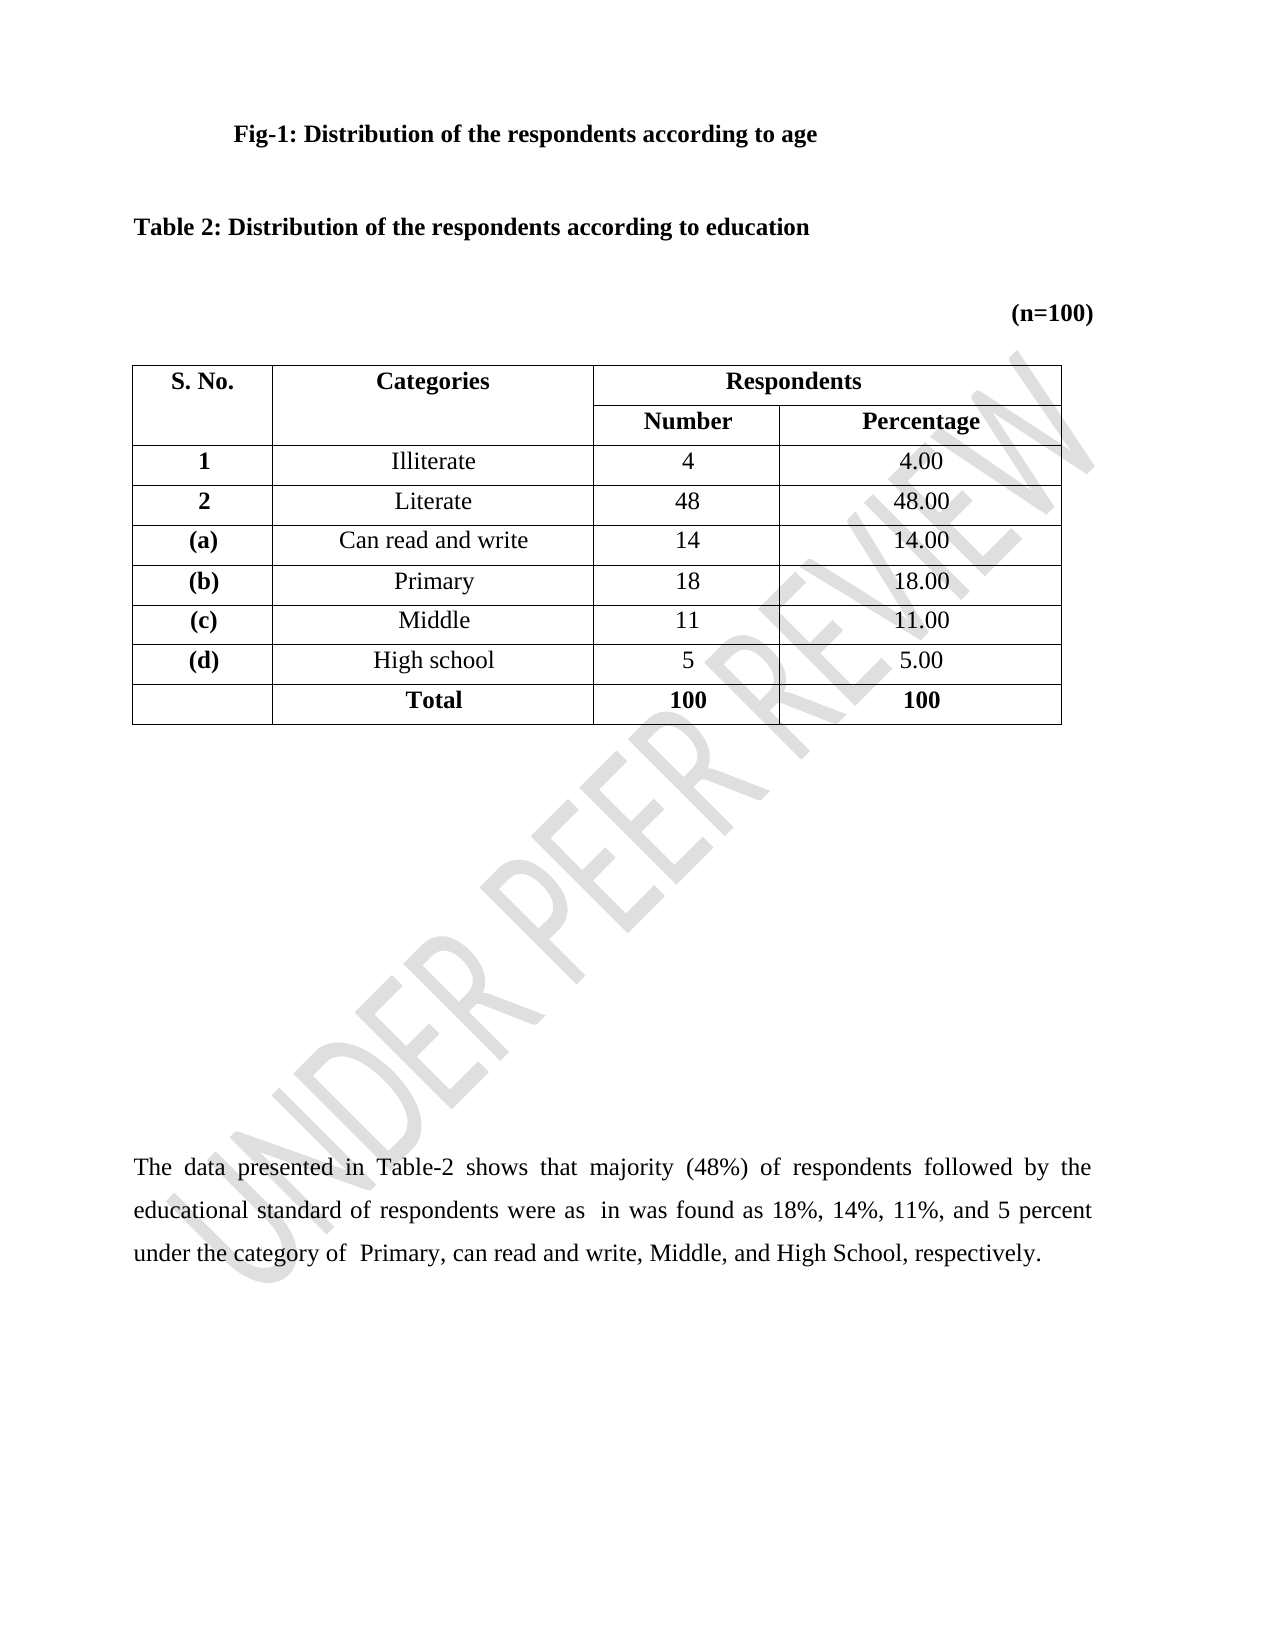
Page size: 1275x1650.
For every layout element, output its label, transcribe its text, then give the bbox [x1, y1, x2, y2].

table_cell 48 [594, 486, 779, 525]
table_cell 18.00 [780, 566, 1061, 604]
table_cell Number [594, 406, 779, 445]
table_cell 14.00 [780, 526, 1061, 565]
text The data presented in Table-2 shows that majority (48%) of respondents followed by the educational standard of respondents were as in was found as 18%, 14%, 11%, and 5 percent under the category of Primary, can read and write, Middle, and High School, respectively. [133, 1152, 1092, 1267]
table_cell 48.00 [780, 486, 1061, 525]
table_cell 100 [780, 685, 1061, 724]
table_cell 5 [594, 645, 779, 684]
table_cell 4 [594, 446, 779, 485]
table_cell Percentage [780, 406, 1061, 445]
table_cell [133, 685, 272, 724]
table_cell Primary [273, 566, 593, 604]
table_cell 11.00 [780, 606, 1061, 644]
table_cell Can read and write [273, 526, 593, 565]
table_cell Middle [273, 606, 593, 644]
text Fig-1: Distribution of the respondents according to age [133, 119, 1148, 147]
text (n=100) [133, 266, 1093, 327]
table_header Categories [273, 366, 593, 445]
table_cell Total [273, 685, 593, 724]
table_cell 5.00 [780, 645, 1061, 684]
table_cell (a) [133, 526, 272, 565]
table_cell 11 [594, 606, 779, 644]
table_cell 1 [133, 446, 272, 485]
text Table 2: Distribution of the respondents according to education [133, 212, 1093, 241]
table_cell 14 [594, 526, 779, 565]
table_cell (b) [133, 566, 272, 604]
table_header Respondents [594, 366, 1061, 405]
table_cell 2 [133, 486, 272, 525]
table_cell (c) [133, 606, 272, 644]
table_cell 100 [594, 685, 779, 724]
table_cell (d) [133, 645, 272, 684]
table_cell Illiterate [273, 446, 593, 485]
table_cell High school [273, 645, 593, 684]
table_cell Literate [273, 486, 593, 525]
table_cell 4.00 [780, 446, 1061, 485]
table_cell 18 [594, 566, 779, 604]
table_header S. No. [133, 366, 272, 445]
